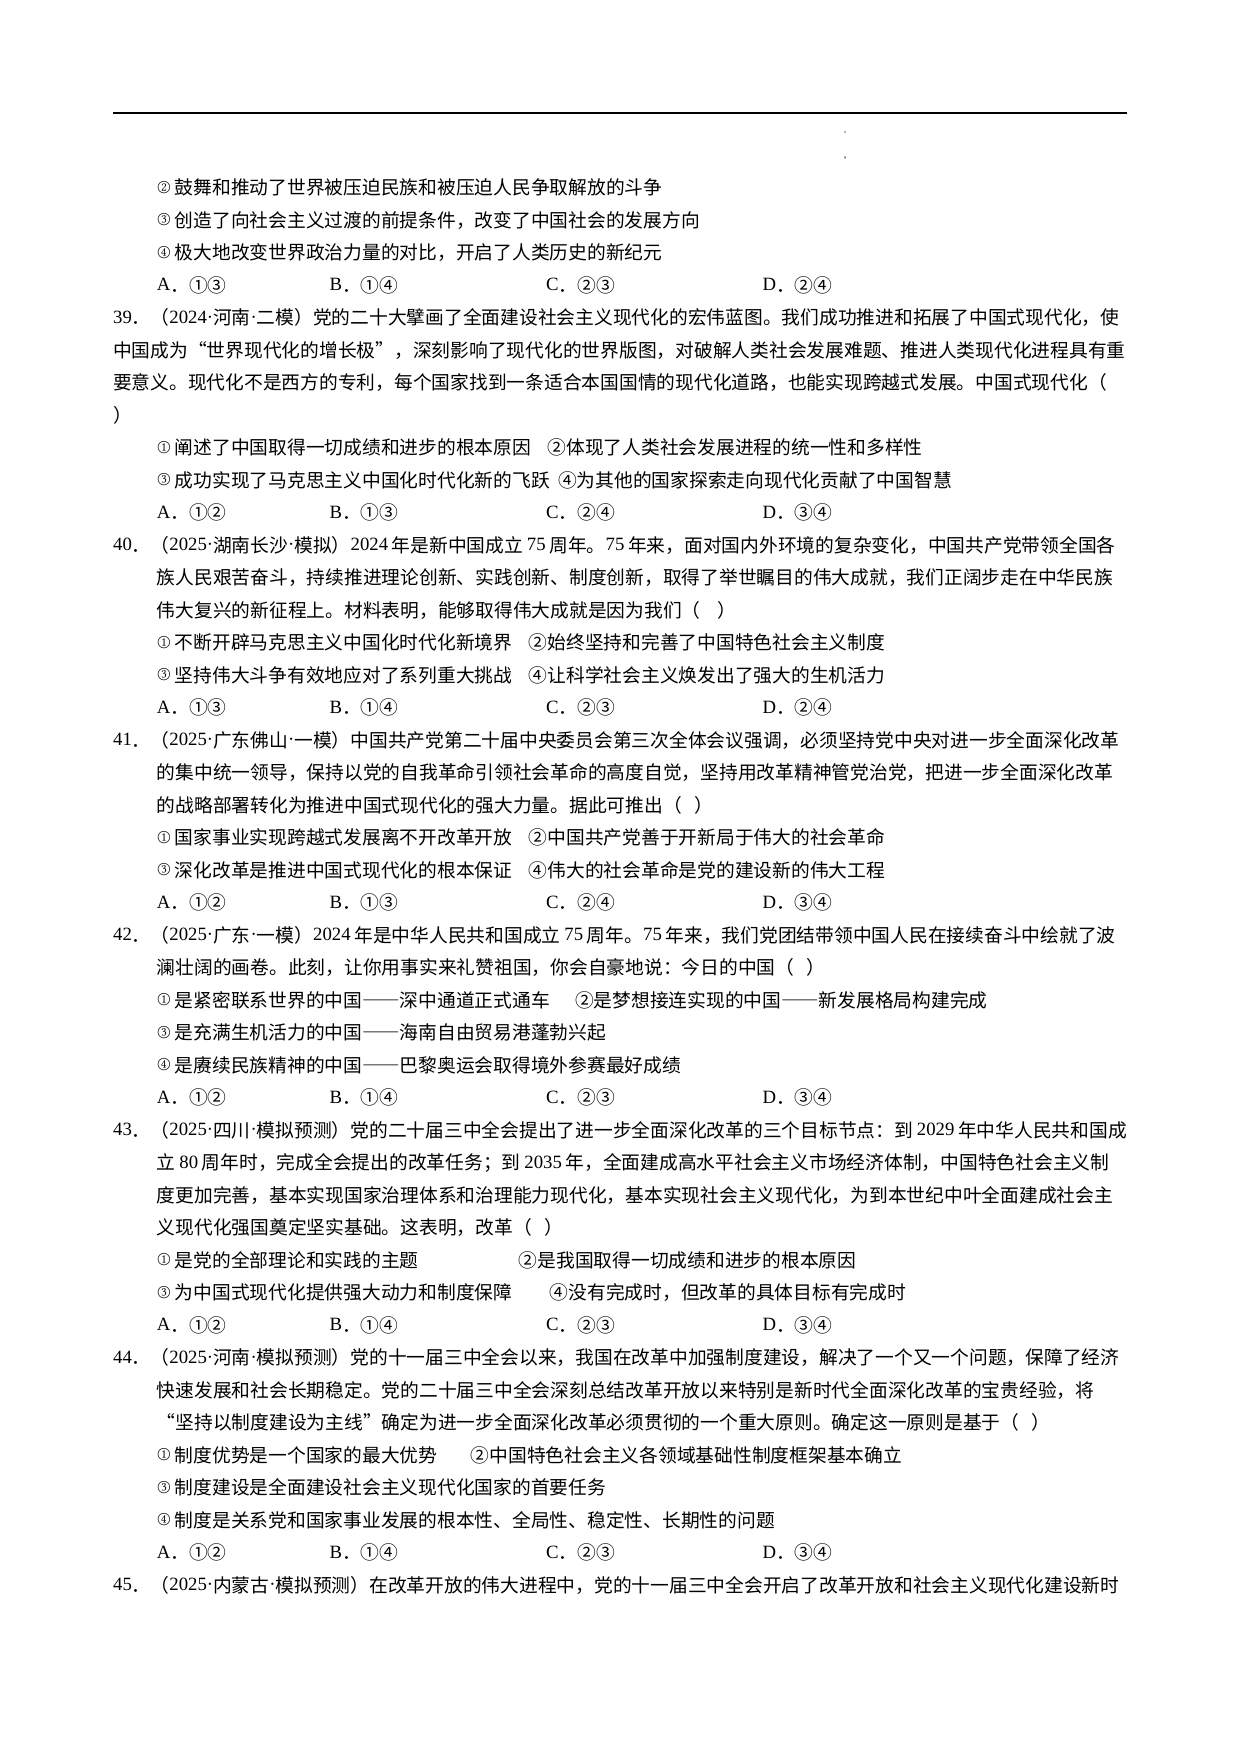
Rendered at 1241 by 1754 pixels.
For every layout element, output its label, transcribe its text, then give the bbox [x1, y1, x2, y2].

text A．①② B．①④ C．②③ D．③④ [157, 1535, 1127, 1568]
text ①是紧密联系世界的中国——深中通道正式通车 ②是梦想接连实现的中国——新发展格局构建完成 [157, 983, 1127, 1015]
text ③是充满生机活力的中国——海南自由贸易港蓬勃兴起 [157, 1015, 1127, 1048]
text ③深化改革是推进中国式现代化的根本保证 ④伟大的社会革命是党的建设新的伟大工程 [157, 853, 1127, 885]
text ④是赓续民族精神的中国——巴黎奥运会取得境外参赛最好成绩 [157, 1048, 1127, 1080]
text ①国家事业实现跨越式发展离不开改革开放 ②中国共产党善于开新局于伟大的社会革命 [157, 820, 1127, 853]
text ①制度优势是一个国家的最大优势 ②中国特色社会主义各领域基础性制度框架基本确立 [157, 1438, 1127, 1470]
text ①阐述了中国取得一切成绩和进步的根本原因 ②体现了人类社会发展进程的统一性和多样性 [157, 430, 1127, 463]
text A．①② B．①③ C．②④ D．③④ [157, 885, 1127, 918]
text 43．（2025·四川·模拟预测）党的二十届三中全会提出了进一步全面深化改革的三个目标节点：到2029年中华人民共和国成立80周年时，完成全会提出的改革任务；到2035年，全面建成高水平社会主义市场经济体制，中国特色社会主义制度更加完善，基本实现国家治理体系和治理能力现代化，基本实现社会主义现代化，为到本世纪中叶全面建成社会主义现代化强国奠定坚实基础。这表明，改革（ ） [113, 1113, 1127, 1243]
text ③成功实现了马克思主义中国化时代化新的飞跃 ④为其他的国家探索走向现代化贡献了中国智慧 [157, 463, 1127, 495]
text ①是党的全部理论和实践的主题 ②是我国取得一切成绩和进步的根本原因 [157, 1243, 1127, 1275]
text ③坚持伟大斗争有效地应对了系列重大挑战 ④让科学社会主义焕发出了强大的生机活力 [157, 658, 1127, 690]
text ④制度是关系党和国家事业发展的根本性、全局性、稳定性、长期性的问题 [157, 1503, 1127, 1535]
text ②鼓舞和推动了世界被压迫民族和被压迫人民争取解放的斗争 [157, 170, 1127, 203]
text 40．（2025·湖南长沙·模拟）2024年是新中国成立75周年。75年来，面对国内外环境的复杂变化，中国共产党带领全国各族人民艰苦奋斗，持续推进理论创新、实践创新、制度创新，取得了举世瞩目的伟大成就，我们正阔步走在中华民族伟大复兴的新征程上。材料表明，能够取得伟大成就是因为我们（ ） [113, 528, 1127, 625]
text A．①② B．①④ C．②③ D．③④ [157, 1308, 1127, 1340]
text ③为中国式现代化提供强大动力和制度保障 ④没有完成时，但改革的具体目标有完成时 [157, 1275, 1127, 1308]
text A．①② B．①③ C．②④ D．③④ [157, 495, 1127, 528]
text A．①③ B．①④ C．②③ D．②④ [157, 690, 1127, 723]
text ④极大地改变世界政治力量的对比，开启了人类历史的新纪元 [157, 235, 1127, 268]
text 42．（2025·广东·一模）2024年是中华人民共和国成立75周年。75年来，我们党团结带领中国人民在接续奋斗中绘就了波澜壮阔的画卷。此刻，让你用事实来礼赞祖国，你会自豪地说：今日的中国（ ） [113, 918, 1127, 983]
text 44．（2025·河南·模拟预测）党的十一届三中全会以来，我国在改革中加强制度建设，解决了一个又一个问题，保障了经济快速发展和社会长期稳定。党的二十届三中全会深刻总结改革开放以来特别是新时代全面深化改革的宝贵经验，将“坚持以制度建设为主线”确定为进一步全面深化改革必须贯彻的一个重大原则。确定这一原则是基于（ ） [113, 1340, 1127, 1438]
text ③创造了向社会主义过渡的前提条件，改变了中国社会的发展方向 [157, 203, 1127, 235]
text 41．（2025·广东佛山·一模）中国共产党第二十届中央委员会第三次全体会议强调，必须坚持党中央对进一步全面深化改革的集中统一领导，保持以党的自我革命引领社会革命的高度自觉，坚持用改革精神管党治党，把进一步全面深化改革的战略部署转化为推进中国式现代化的强大力量。据此可推出（ ） [113, 723, 1127, 820]
text ③制度建设是全面建设社会主义现代化国家的首要任务 [157, 1470, 1127, 1503]
text 39．（2024·河南·二模）党的二十大擘画了全面建设社会主义现代化的宏伟蓝图。我们成功推进和拓展了中国式现代化，使中国成为“世界现代化的增长极”，深刻影响了现代化的世界版图，对破解人类社会发展难题、推进人类现代化进程具有重要意义。现代化不是西方的专利，每个国家找到一条适合本国国情的现代化道路，也能实现跨越式发展。中国式现代化（ ） [113, 300, 1127, 430]
text A．①② B．①④ C．②③ D．③④ [157, 1080, 1127, 1113]
text A．①③ B．①④ C．②③ D．②④ [157, 268, 1127, 300]
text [113, 1568, 1127, 1600]
text ①不断开辟马克思主义中国化时代化新境界 ②始终坚持和完善了中国特色社会主义制度 [157, 625, 1127, 658]
